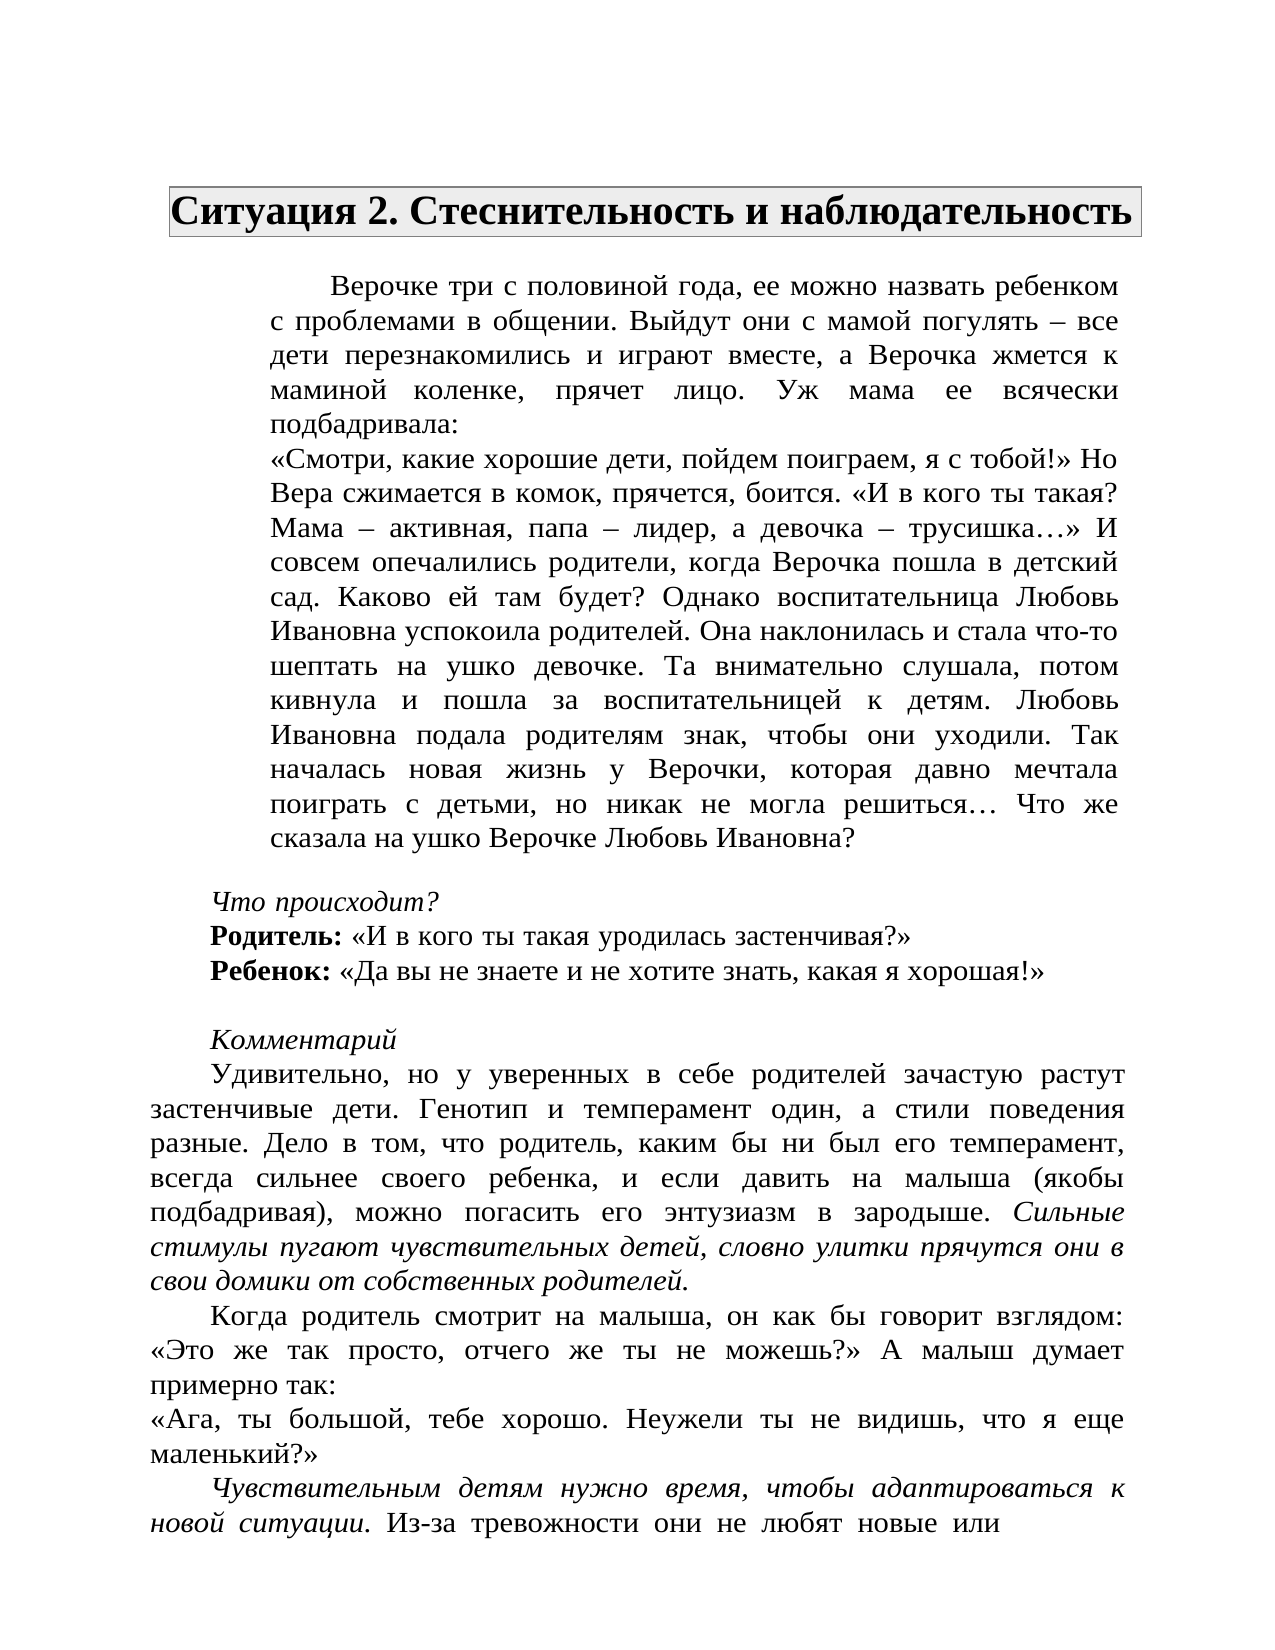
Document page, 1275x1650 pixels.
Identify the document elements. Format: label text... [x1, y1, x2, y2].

text Чувствительным детям нужно время, чтобы адаптироваться к новой ситуации. Из-за тревожности они не любят новые или [150, 1470, 1125, 1538]
text Верочке три с половиной года, ее можно назвать ребенком с проблемами в общении. Выйдут они с мамой погулять – все дети перезнакомились и играют вместе, а Верочка жмется к маминой коленке, прячет лицо. Уж мама ее всячески подбадривала: [270, 268, 1119, 440]
text Родитель: «И в кого ты такая уродилась застенчивая?» [210, 918, 1137, 952]
text Когда родитель смотрит на малыша, он как бы говорит взглядом: «Это же так просто, отчего же ты не можешь?» А малыш думает примерно так: [150, 1298, 1124, 1400]
text Ребенок: «Да вы не знаете и не хотите знать, какая я хорошая!» [210, 953, 1137, 986]
text Что происходит? [210, 884, 1137, 917]
text Удивительно, но у уверенных в себе родителей зачастую растут застенчивые дети. Генотип и темперамент один, а стили поведения разные. Дело в том, что родитель, каким бы ни был его темперамент, всегда сильнее своего ребенка, и если давить на малыша (якобы подбадривая), можно погасить его энтузиазм в зародыше. Сильные стимулы пугают чувствительных детей, словно улитки прячутся они в свои домики от собственных родителей. [150, 1056, 1125, 1297]
text «Смотри, какие хорошие дети, пойдем поиграем, я с тобой!» Но Вера сжимается в комок, прячется, боится. «И в кого ты такая? Мама – активная, папа – лидер, а девочка – трусишка…» И совсем опечалились родители, когда Верочка пошла в детский сад. Каково ей там будет? Однако воспитательница Любовь Ивановна успокоила родителей. Она наклонилась и стала что-то шептать на ушко девочке. Та внимательно слушала, потом кивнула и пошла за воспитательницей к детям. Любовь Ивановна подала родителям знак, чтобы они уходили. Так началась новая жизнь у Верочки, которая давно мечтала поиграть с детьми, но никак не могла решиться… Что же сказала на ушко Верочке Любовь Ивановна? [270, 441, 1119, 854]
text Комментарий [210, 1022, 1137, 1055]
text «Ага, ты большой, тебе хорошо. Неужели ты не видишь, что я еще маленький?» [150, 1401, 1124, 1469]
